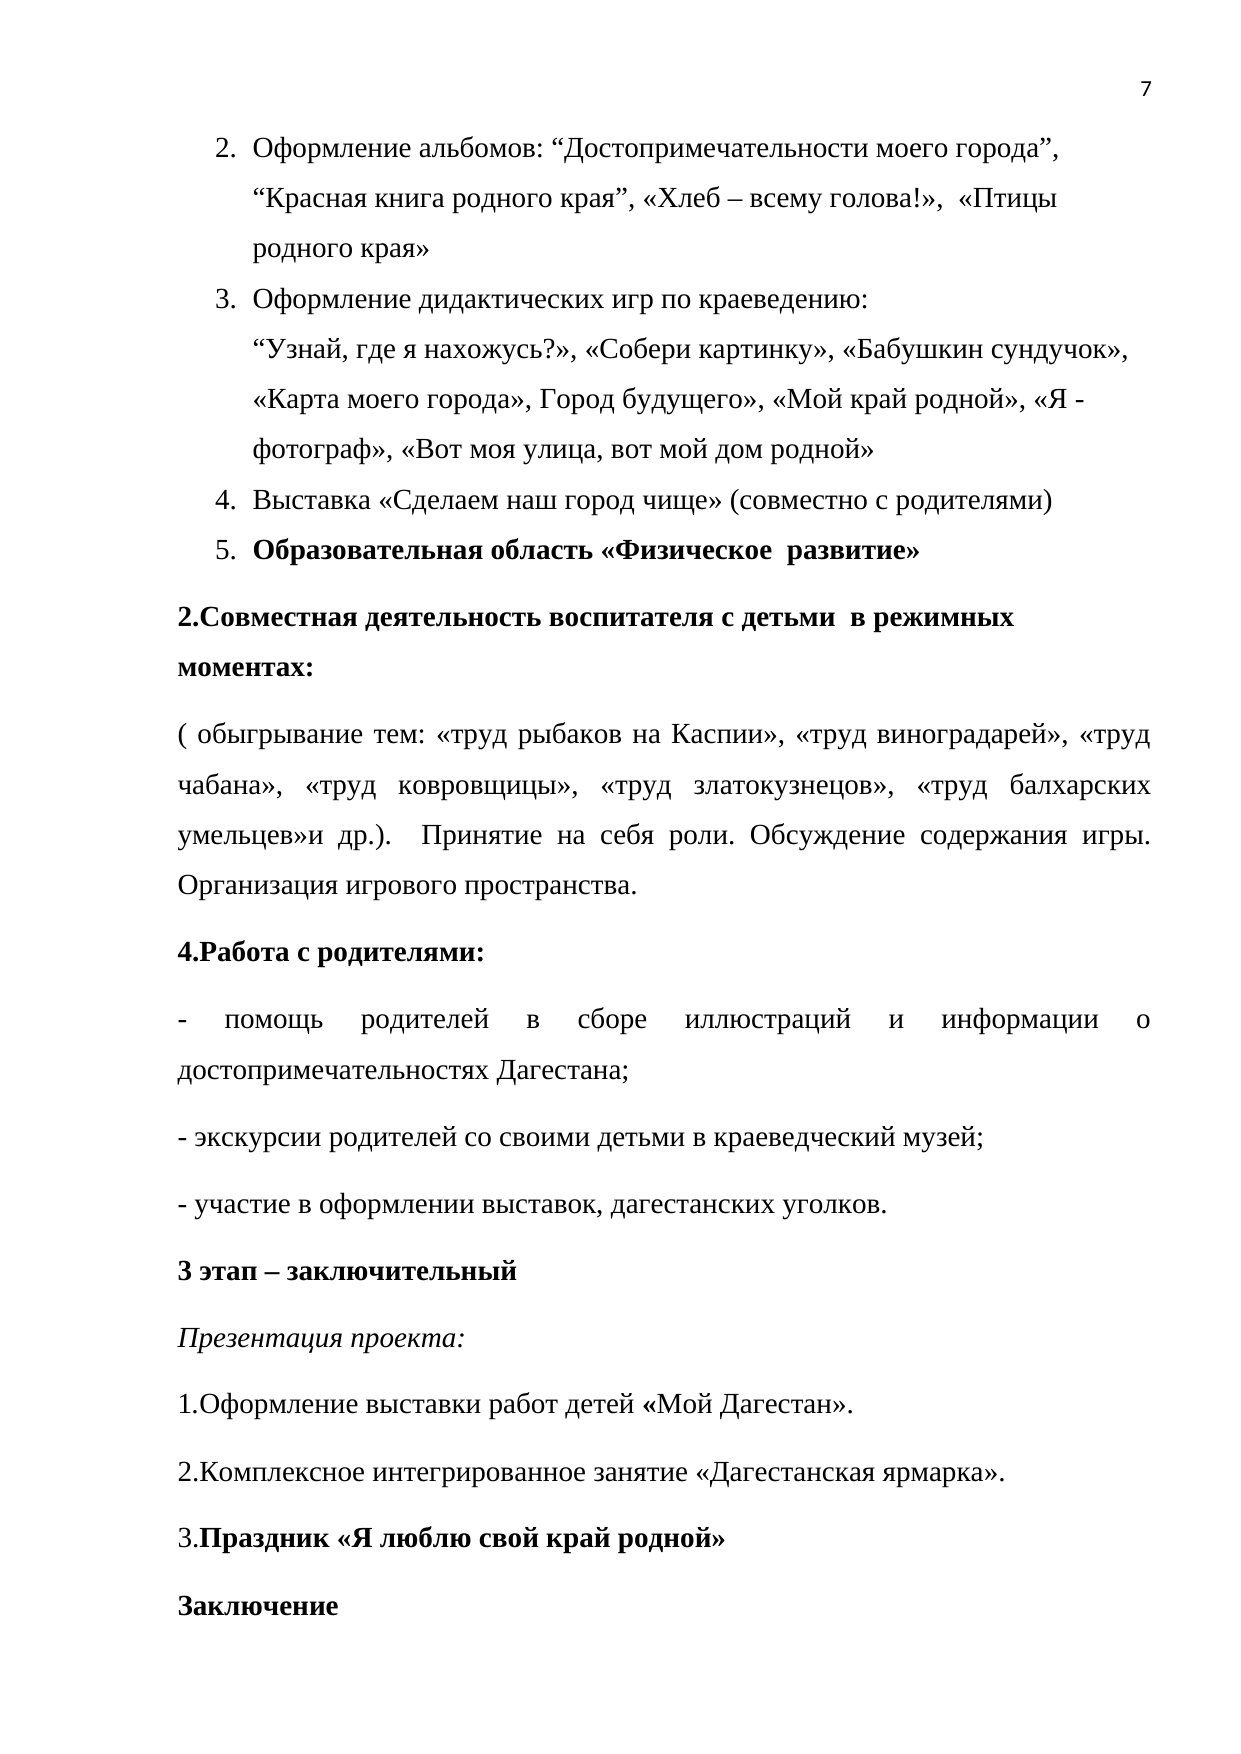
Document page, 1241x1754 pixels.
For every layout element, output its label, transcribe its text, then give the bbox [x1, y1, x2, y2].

list Оформление дидактических игр по краеведению: “Узнай, где я нахожусь?», «Собери картинку», «Бабушкин сундучок», «Карта моего города», Город будущего», «Мой край родной», «Я - фотограф», «Вот моя улица, вот мой дом родной» [215, 281, 1152, 465]
text 3 этап – заключительный [177, 1253, 1152, 1286]
text - участие в оформлении выставок, дагестанских уголков. [177, 1186, 1152, 1219]
text 2.Совместная деятельность воспитателя с детьми в режимных моментах: [177, 599, 1152, 683]
list Оформление альбомов: “Достопримечательности моего города”, “Красная книга родного края”, «Хлеб – всему голова!», «Птицы родного края» [215, 130, 1152, 264]
text 3.Праздник «Я люблю свой край родной» [177, 1521, 1152, 1554]
list Образовательная область «Физическое развитие» [215, 532, 1152, 566]
text 1.Оформление выставки работ детей «Мой Дагестан». [177, 1387, 1152, 1420]
text Заключение [177, 1588, 1152, 1621]
text ( обыгрывание тем: «труд рыбаков на Каспии», «труд виноградарей», «труд чабана», «труд ковровщицы», «труд златокузнецов», «труд балхарских умельцев»и др.). Принятие на себя роли. Обсуждение содержания игры. Организация игрового пространства. [177, 717, 1152, 901]
list Выставка «Сделаем наш город чище» (совместно с родителями) [215, 482, 1152, 516]
text - экскурсии родителей со своими детьми в краеведческий музей; [177, 1119, 1152, 1152]
text - помощь родителей в сборе иллюстраций и информации о достопримечательностях Дагестана; [177, 1001, 1152, 1085]
text Презентация проекта: [177, 1320, 1152, 1353]
text 2.Комплексное интегрированное занятие «Дагестанская ярмарка». [177, 1454, 1152, 1487]
text 4.Работа с родителями: [177, 934, 1152, 968]
